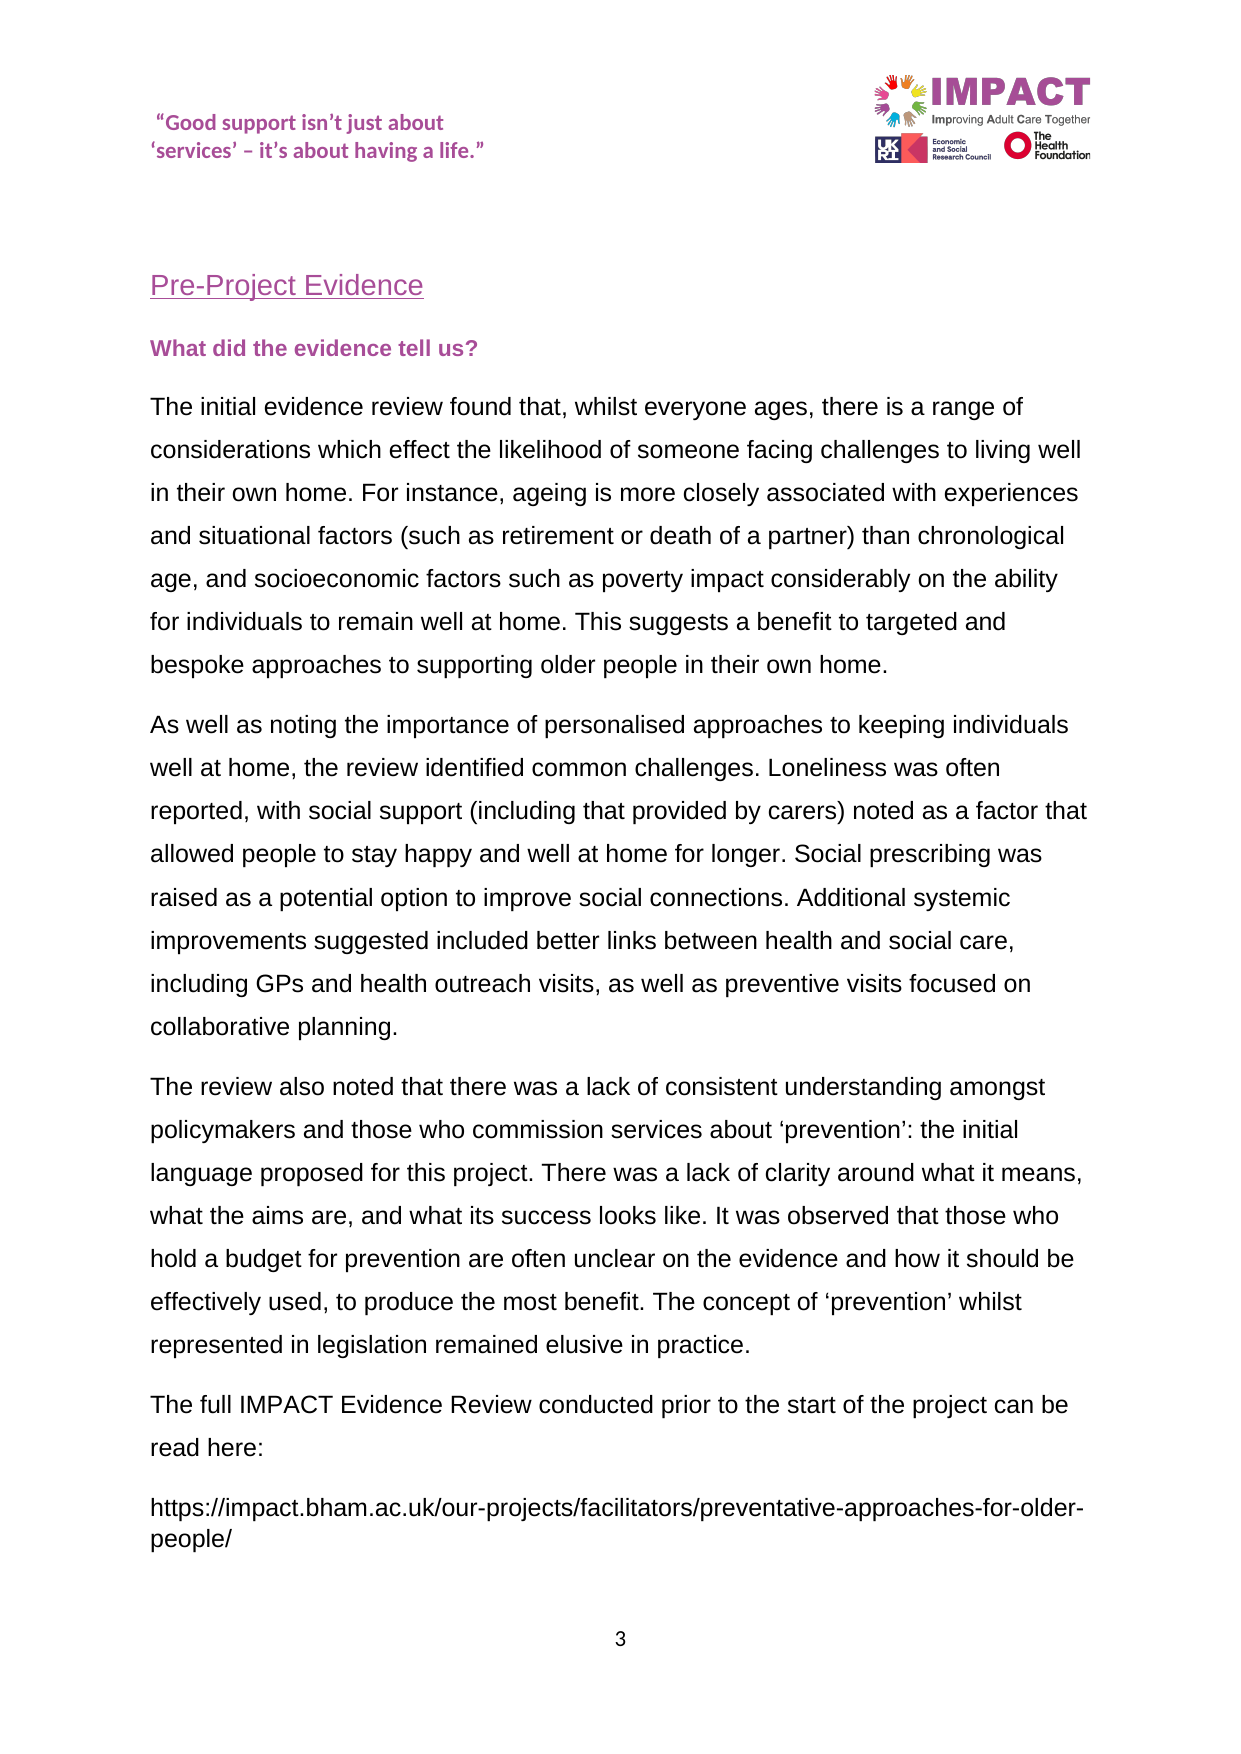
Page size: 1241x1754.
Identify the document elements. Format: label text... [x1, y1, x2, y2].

subtitle Pre-Project Evidence [150, 268, 1090, 302]
text The full IMPACT Evidence Review conducted prior to the start of the project can be read here: [150, 1390, 1090, 1462]
picture [874, 75, 1091, 163]
text The review also noted that there was a lack of consistent understanding amongst policymakers and those who commission services about ‘prevention’: the initial language proposed for this project. There was a lack of clarity around what it means, what the aims are, and what its success looks like. It was observed that those who hold a budget for prevention are often unclear on the evidence and how it should be effectively used, to produce the most benefit. The concept of ‘prevention’ whilst represented in legislation remained elusive in practice. [150, 1072, 1090, 1359]
text https://impact.bham.ac.uk/our-projects/facilitators/preventative-approaches-for-older-people/ [150, 1493, 1090, 1553]
text As well as noting the importance of personalised approaches to keeping individuals well at home, the review identified common challenges. Loneliness was often reported, with social support (including that provided by carers) noted as a factor that allowed people to stay happy and well at home for longer. Social prescribing was raised as a potential option to improve social connections. Additional systemic improvements suggested included better links between health and social care, including GPs and health outreach visits, as well as preventive visits focused on collaborative planning. [150, 710, 1090, 1041]
text The initial evidence review found that, whilst everyone ages, there is a range of considerations which effect the likelihood of someone facing challenges to living well in their own home. For instance, ageing is more closely associated with experiences and situational factors (such as retirement or death of a partner) than chronological age, and socioeconomic factors such as poverty impact considerably on the ability for individuals to remain well at home. This suggests a benefit to targeted and bespoke approaches to supporting older people in their own home. [150, 392, 1090, 679]
subtitle What did the evidence tell us? [150, 335, 1090, 362]
